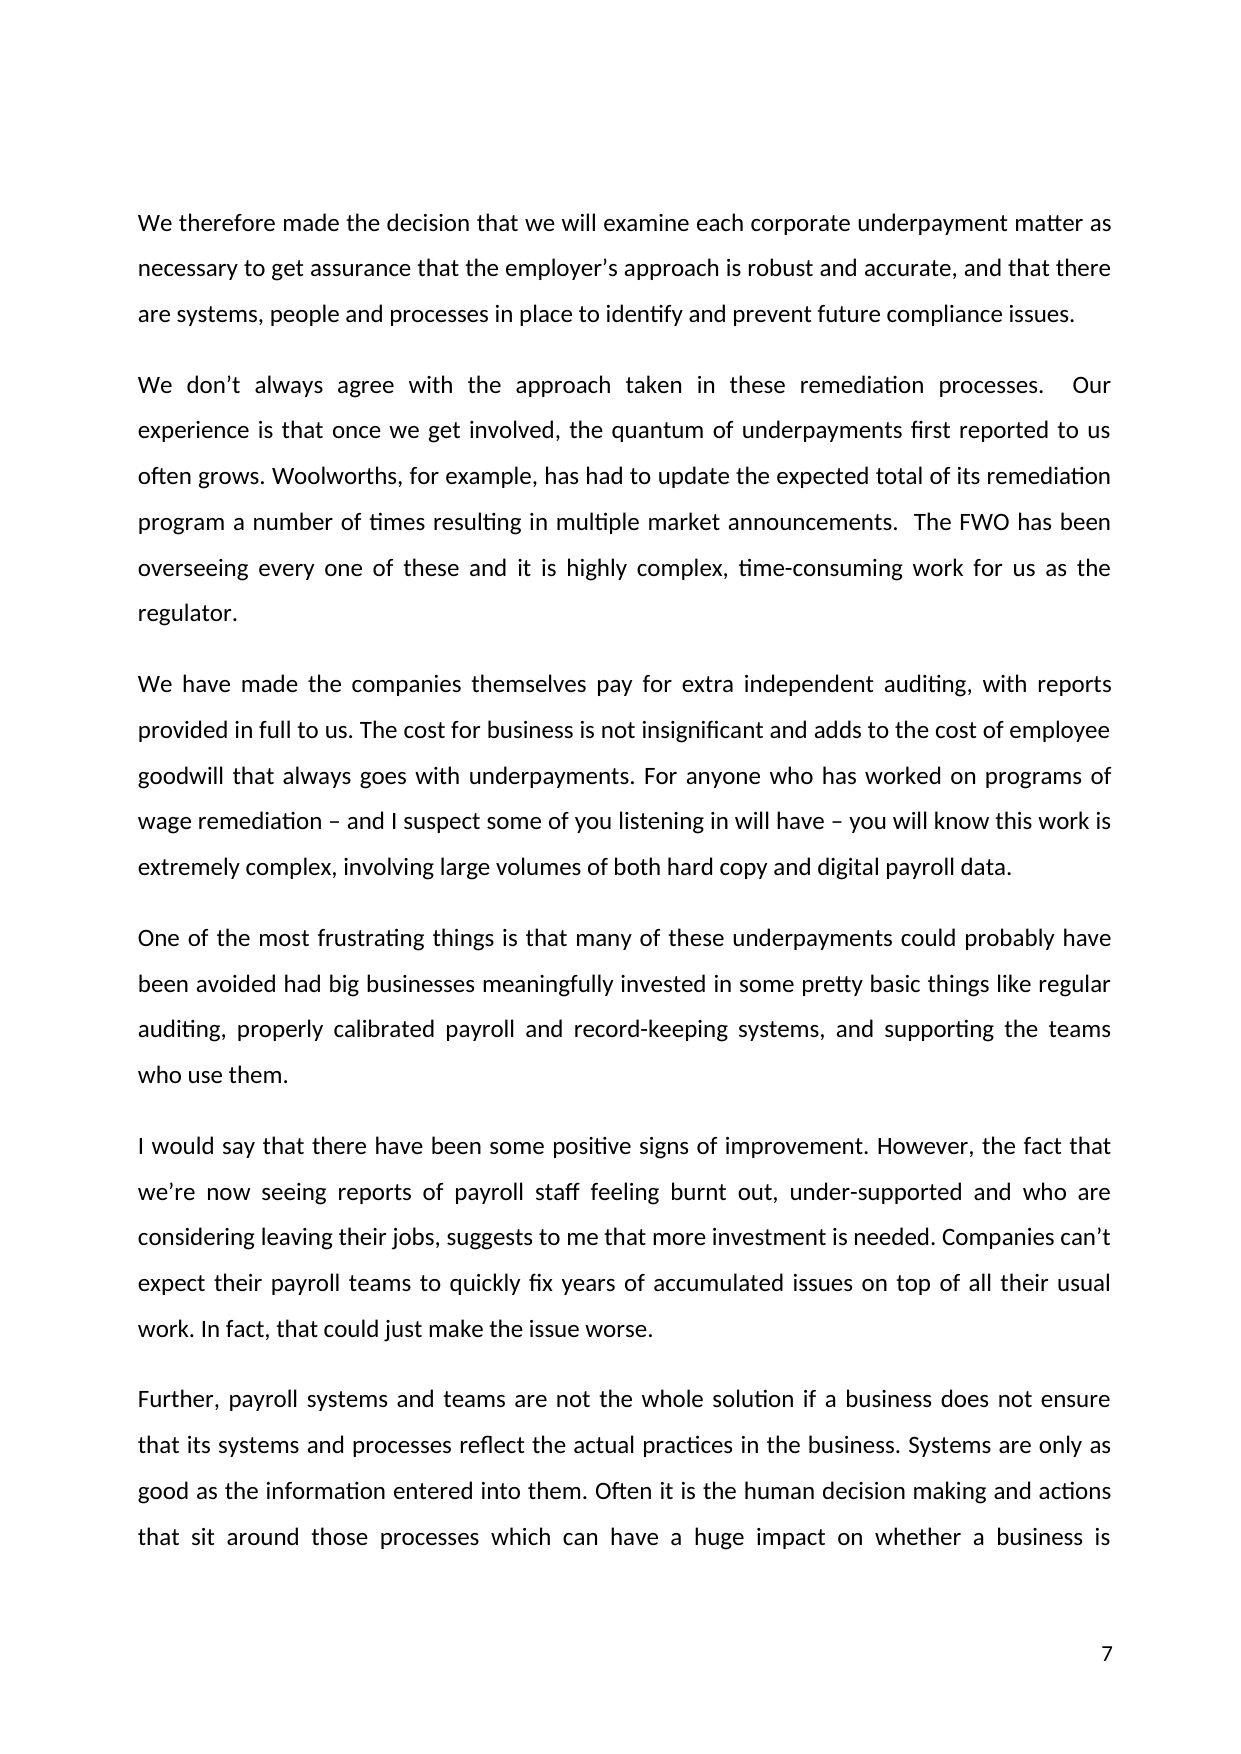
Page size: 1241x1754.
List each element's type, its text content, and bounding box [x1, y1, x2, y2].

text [138, 1383, 1113, 1551]
text We therefore made the decision that we will examine each corporate underpayment matter as necessary to get assurance that the employer’s approach is robust and accurate, and that there are systems, people and processes in place to identify and prevent future compliance issues. [138, 207, 1113, 329]
text We have made the companies themselves pay for extra independent auditing, with reports provided in full to us. The cost for business is not insignificant and adds to the cost of employee goodwill that always goes with underpayments. For anyone who has worked on programs of wage remediation – and I suspect some of you listening in will have – you will know this work is extremely complex, involving large volumes of both hard copy and digital payroll data. [138, 668, 1113, 882]
text One of the most frustrating things is that many of these underpayments could probably have been avoided had big businesses meaningfully invested in some pretty basic things like regular auditing, properly calibrated payroll and record-keeping systems, and supporting the teams who use them. [138, 922, 1113, 1090]
text We don’t always agree with the approach taken in these remediation processes. Our experience is that once we get involved, the quantum of underpayments first reported to us often grows. Woolworths, for example, has had to update the expected total of its remediation program a number of times resulting in multiple market announcements. The FWO has been overseeing every one of these and it is highly complex, time-consuming work for us as the regulator. [138, 369, 1113, 628]
text I would say that there have been some positive signs of improvement. However, the fact that we’re now seeing reports of payroll staff feeling burnt out, under-supported and who are considering leaving their jobs, suggests to me that more investment is needed. Companies can’t expect their payroll teams to quickly fix years of accumulated issues on top of all their usual work. In fact, that could just make the issue worse. [138, 1130, 1113, 1343]
